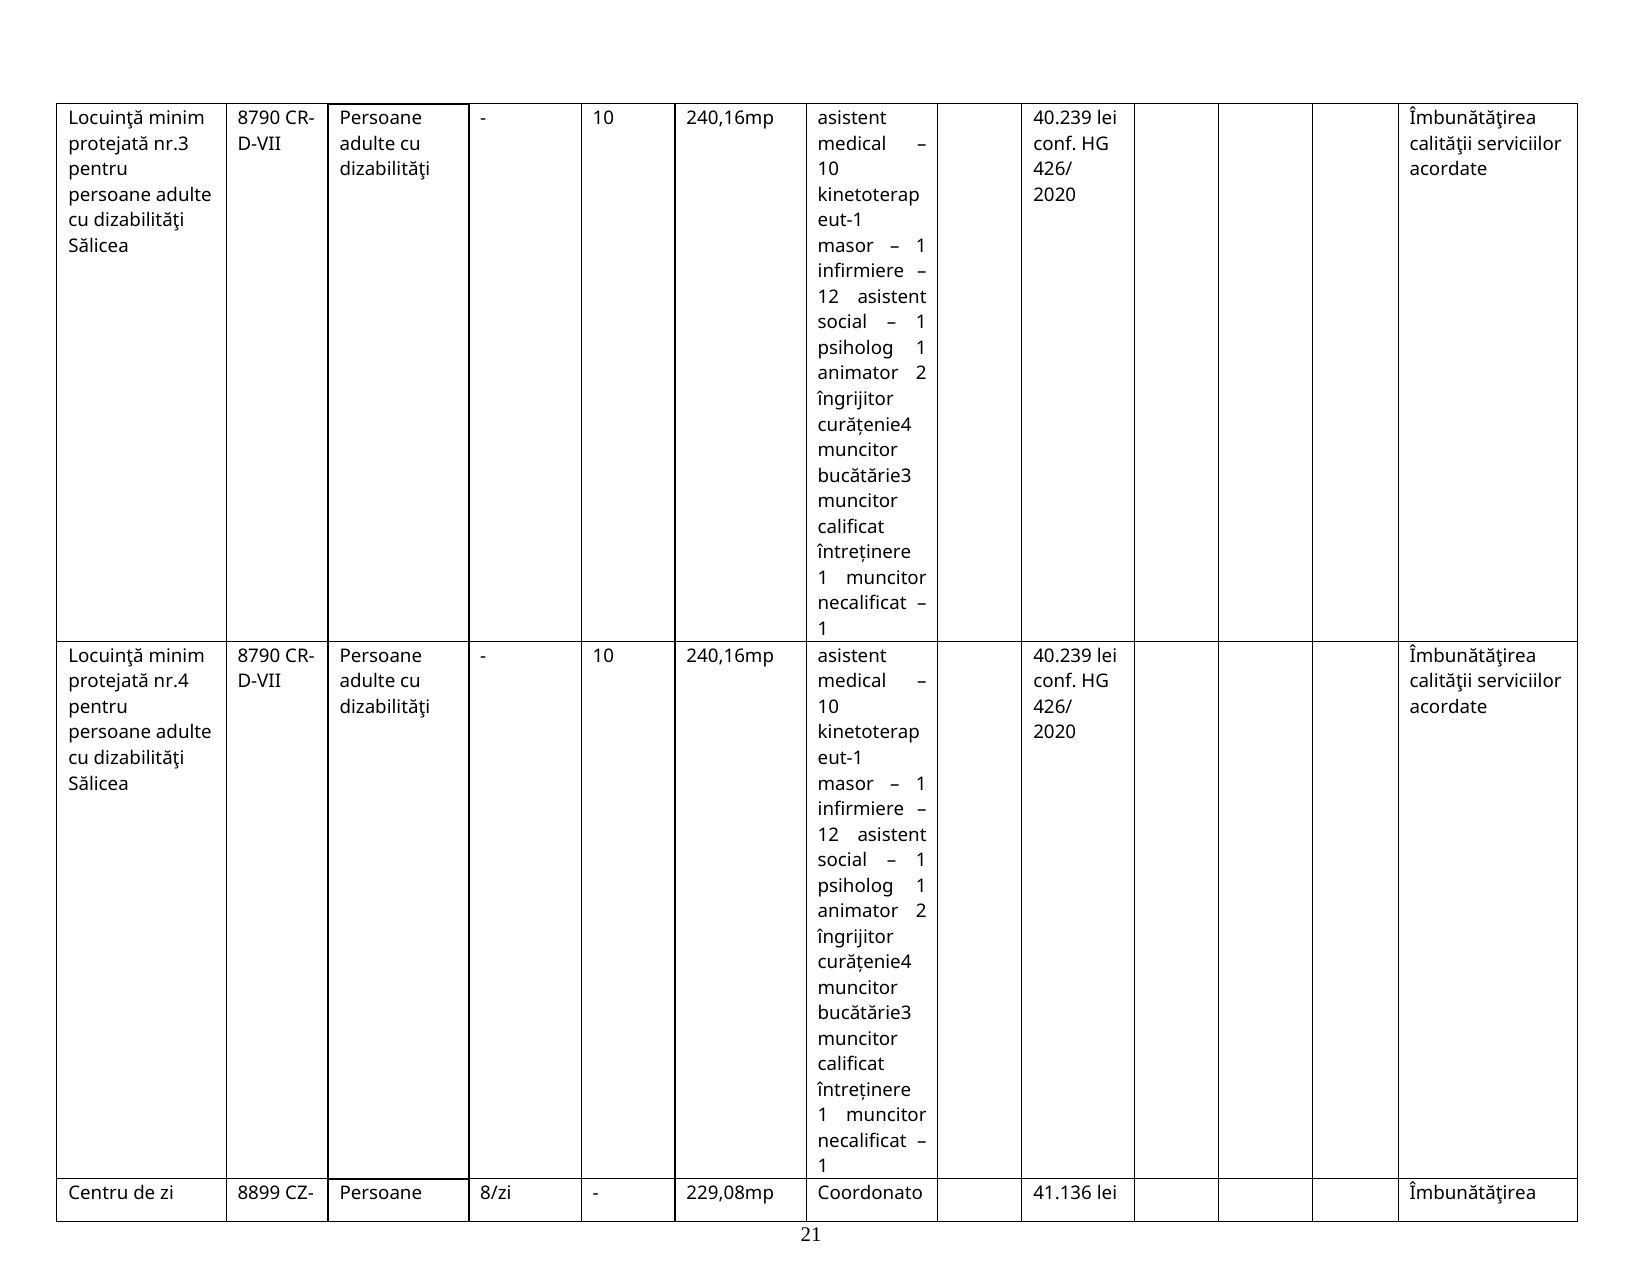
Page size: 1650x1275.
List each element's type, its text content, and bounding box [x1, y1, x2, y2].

table_cell 229,08mp [676, 1179, 806, 1221]
table_cell [938, 642, 1021, 1178]
table_cell [1313, 104, 1398, 641]
table_cell 40.239 lei conf. HG 426/ 2020 [1022, 642, 1134, 1178]
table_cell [57, 1179, 226, 1221]
table_cell [1219, 104, 1312, 641]
table_cell [1219, 1179, 1312, 1221]
table_cell 8899 CZ-D-I [227, 1179, 327, 1221]
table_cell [329, 105, 468, 641]
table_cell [1399, 104, 1577, 641]
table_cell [1399, 1179, 1577, 1221]
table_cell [807, 1179, 937, 1221]
table_cell 240,16mp [676, 104, 806, 641]
table_cell - [470, 104, 581, 641]
table_cell Locuinţă minim protejată nr.3 pentru persoane adulte cu dizabilităţi Sălicea [57, 104, 226, 641]
table_cell [1135, 1179, 1218, 1221]
table_cell - [470, 642, 581, 1178]
table_cell - [582, 1179, 674, 1221]
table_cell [329, 642, 468, 1178]
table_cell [1022, 1179, 1134, 1221]
table_cell [1219, 642, 1312, 1178]
table_cell 8790 CR-D-VII [227, 104, 327, 641]
table_cell 10 [582, 104, 674, 641]
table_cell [1022, 104, 1134, 641]
table_cell [1313, 642, 1398, 1178]
table_cell [938, 1179, 1021, 1221]
table_cell [1135, 642, 1218, 1178]
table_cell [1399, 642, 1577, 1178]
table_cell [329, 1180, 468, 1221]
table_cell 8790 CR-D-VII [227, 642, 327, 1178]
table_cell 240,16mp [676, 642, 806, 1178]
table_cell Locuinţă minim protejată nr.4 pentru persoane adulte cu dizabilităţi Sălicea [57, 642, 226, 1178]
table_cell [1135, 104, 1218, 641]
table_cell [938, 104, 1021, 641]
table_cell [1313, 1179, 1398, 1221]
table_cell 10 [582, 642, 674, 1178]
table_cell 8/zi [470, 1179, 581, 1221]
